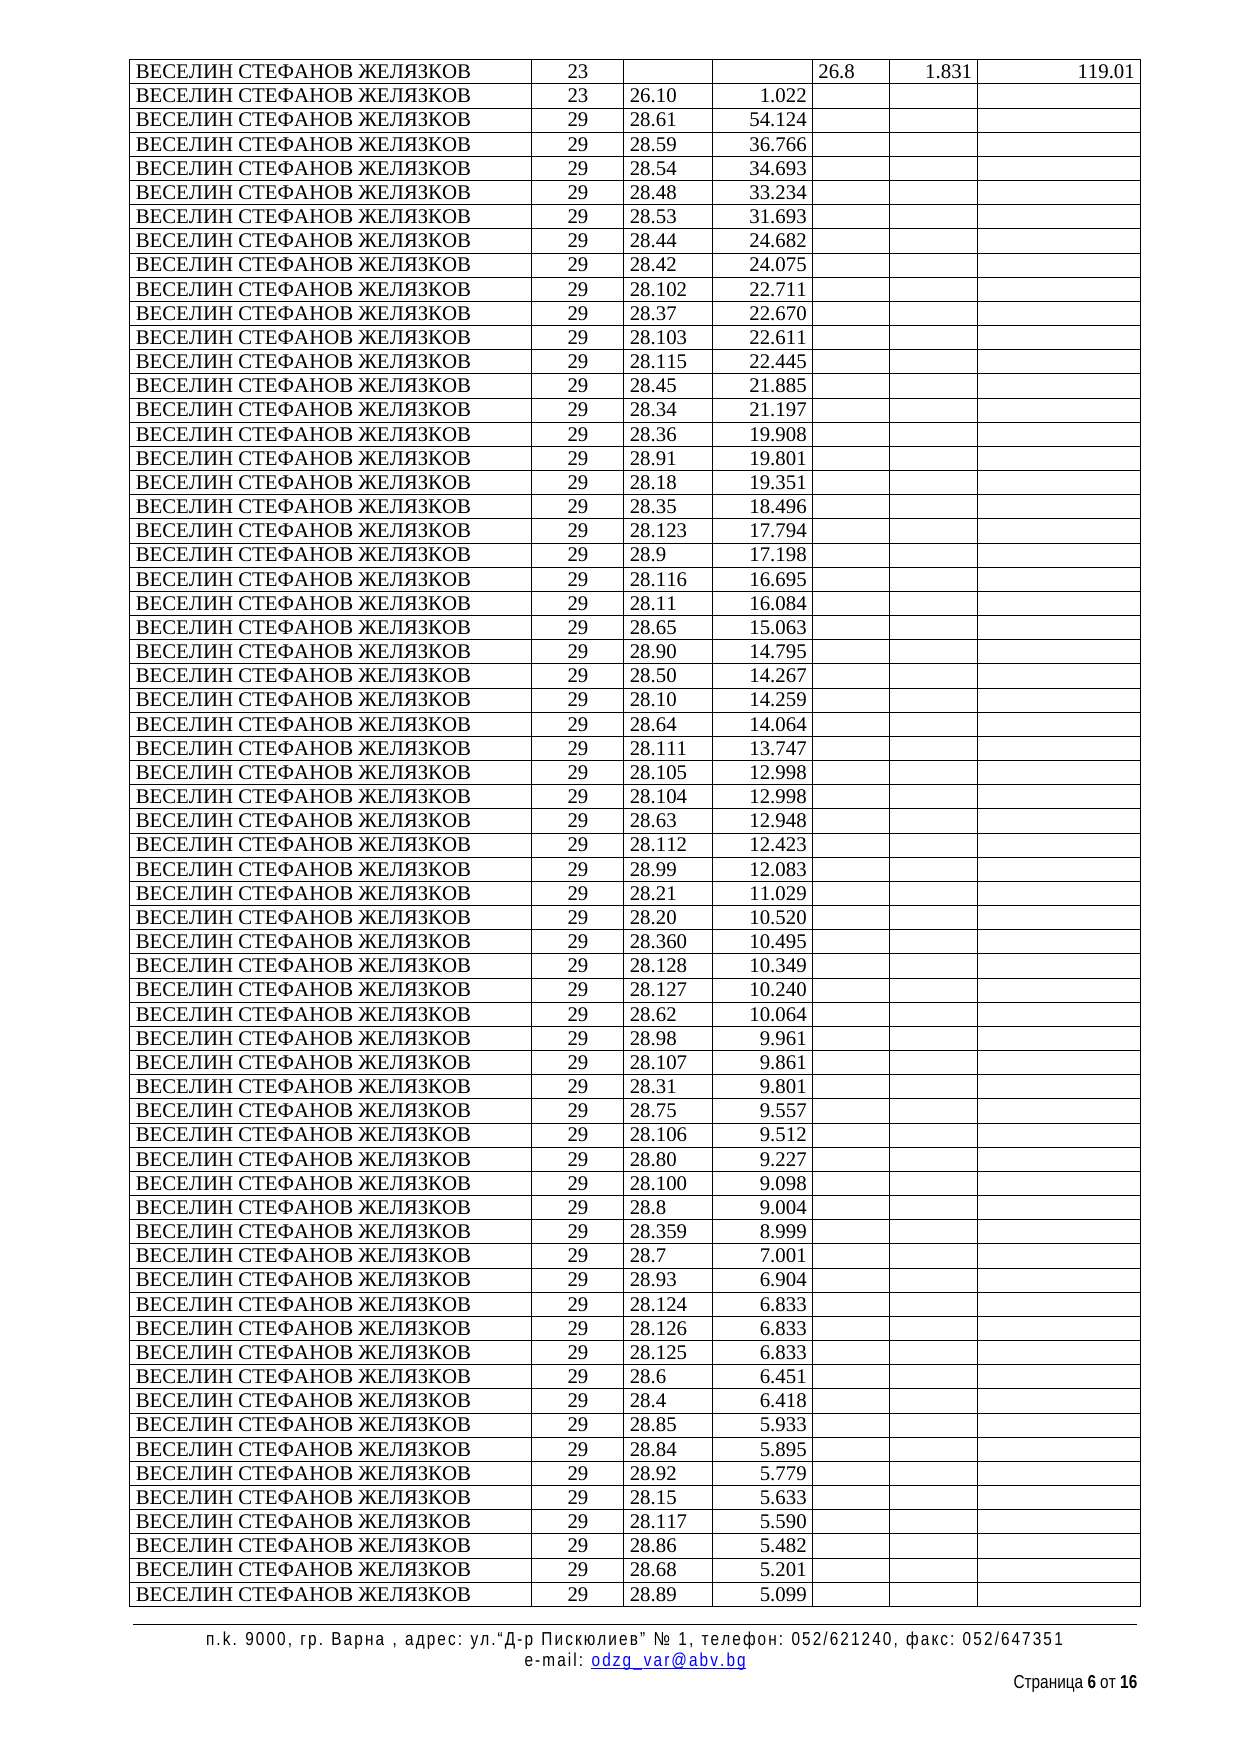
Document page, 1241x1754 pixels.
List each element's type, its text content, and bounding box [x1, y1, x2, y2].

table_cell 29 [532, 1269, 623, 1292]
table_cell 29 [532, 1365, 623, 1388]
table_cell 28.89 [624, 1583, 712, 1606]
table_cell 28.44 [624, 229, 712, 252]
table_cell [813, 278, 889, 301]
table_cell 5.099 [713, 1583, 812, 1606]
table_cell ВЕСЕЛИН СТЕФАНОВ ЖЕЛЯЗКОВ [130, 278, 531, 301]
table_cell [890, 640, 977, 663]
table_cell 29 [532, 761, 623, 784]
table_cell [890, 1051, 977, 1074]
table_cell [978, 350, 1140, 373]
table_cell [813, 1269, 889, 1292]
table_cell [978, 737, 1140, 760]
table_cell [813, 544, 889, 567]
table_cell [978, 1365, 1140, 1388]
table_cell 28.116 [624, 568, 712, 591]
table_cell [890, 1414, 977, 1437]
table_cell ВЕСЕЛИН СТЕФАНОВ ЖЕЛЯЗКОВ [130, 229, 531, 252]
table_cell 28.98 [624, 1027, 712, 1050]
table_cell 29 [532, 592, 623, 615]
table_cell ВЕСЕЛИН СТЕФАНОВ ЖЕЛЯЗКОВ [130, 785, 531, 808]
table_cell 28.117 [624, 1510, 712, 1533]
table_cell [978, 399, 1140, 422]
table_cell 28.90 [624, 640, 712, 663]
table_cell 10.240 [713, 979, 812, 1002]
table_cell [978, 544, 1140, 567]
table_cell 28.360 [624, 930, 712, 953]
table_cell [978, 1293, 1140, 1316]
table_cell [978, 834, 1140, 857]
table_cell [978, 1003, 1140, 1026]
table_cell 28.4 [624, 1389, 712, 1412]
table_cell [813, 1220, 889, 1243]
table_cell [813, 326, 889, 349]
table_cell [978, 568, 1140, 591]
table_cell 29 [532, 133, 623, 156]
table_cell [813, 616, 889, 639]
table_cell [813, 737, 889, 760]
table_cell [978, 1341, 1140, 1364]
table_cell 12.998 [713, 785, 812, 808]
table_cell [890, 399, 977, 422]
table_cell 29 [532, 1583, 623, 1606]
table_cell [890, 713, 977, 736]
table_cell [813, 447, 889, 470]
table_cell 28.93 [624, 1269, 712, 1292]
table_cell 29 [532, 399, 623, 422]
table_cell 28.102 [624, 278, 712, 301]
table_cell 12.083 [713, 858, 812, 881]
table_cell 28.10 [624, 689, 712, 712]
table_cell 28.45 [624, 374, 712, 397]
table_cell [978, 181, 1140, 204]
table_cell [890, 858, 977, 881]
table_cell 29 [532, 302, 623, 325]
table_cell 5.895 [713, 1438, 812, 1461]
table_cell [978, 374, 1140, 397]
table_cell [813, 1486, 889, 1509]
table_cell 28.123 [624, 519, 712, 542]
table_cell [890, 229, 977, 252]
table_cell ВЕСЕЛИН СТЕФАНОВ ЖЕЛЯЗКОВ [130, 1172, 531, 1195]
table_cell 28.50 [624, 664, 712, 687]
table_cell ВЕСЕЛИН СТЕФАНОВ ЖЕЛЯЗКОВ [130, 374, 531, 397]
table_cell 29 [532, 1341, 623, 1364]
table_cell 28.128 [624, 954, 712, 977]
table_cell [813, 1341, 889, 1364]
table_cell 28.62 [624, 1003, 712, 1026]
table_cell [890, 1438, 977, 1461]
table_cell 28.63 [624, 809, 712, 832]
table_cell [890, 1583, 977, 1606]
table_cell 13.747 [713, 737, 812, 760]
table_cell 29 [532, 568, 623, 591]
table_cell [890, 1317, 977, 1340]
table_cell [813, 1389, 889, 1412]
table_cell [978, 157, 1140, 180]
table_cell [978, 1389, 1140, 1412]
table_cell 10.349 [713, 954, 812, 977]
table_cell [890, 278, 977, 301]
table_cell 28.18 [624, 471, 712, 494]
table_cell [813, 1051, 889, 1074]
table_cell 28.21 [624, 882, 712, 905]
table_cell 34.693 [713, 157, 812, 180]
table_cell [813, 1196, 889, 1219]
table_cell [130, 60, 531, 83]
table_cell 28.359 [624, 1220, 712, 1243]
table_cell [890, 930, 977, 953]
table_cell [890, 1196, 977, 1219]
table_cell [890, 1462, 977, 1485]
table_cell 29 [532, 785, 623, 808]
table_cell ВЕСЕЛИН СТЕФАНОВ ЖЕЛЯЗКОВ [130, 1293, 531, 1316]
table_cell 28.31 [624, 1075, 712, 1098]
table_cell ВЕСЕЛИН СТЕФАНОВ ЖЕЛЯЗКОВ [130, 616, 531, 639]
table_cell 29 [532, 495, 623, 518]
table_cell [978, 109, 1140, 132]
table_cell 29 [532, 1414, 623, 1437]
table_cell [978, 1583, 1140, 1606]
table_cell [978, 229, 1140, 252]
table_cell [978, 326, 1140, 349]
table_cell 28.99 [624, 858, 712, 881]
table_cell [813, 423, 889, 446]
table_cell 29 [532, 471, 623, 494]
table_cell 29 [532, 1534, 623, 1557]
table_cell 28.20 [624, 906, 712, 929]
table_cell ВЕСЕЛИН СТЕФАНОВ ЖЕЛЯЗКОВ [130, 979, 531, 1002]
table_cell [813, 1534, 889, 1557]
table_cell 28.7 [624, 1244, 712, 1267]
table_cell 29 [532, 1172, 623, 1195]
table_cell [890, 495, 977, 518]
table_cell ВЕСЕЛИН СТЕФАНОВ ЖЕЛЯЗКОВ [130, 1414, 531, 1437]
table_cell [890, 84, 977, 107]
table_cell [978, 785, 1140, 808]
table_cell 29 [532, 254, 623, 277]
table_cell 29 [532, 1462, 623, 1485]
table_cell 6.451 [713, 1365, 812, 1388]
table_cell 5.590 [713, 1510, 812, 1533]
table_cell [890, 568, 977, 591]
table_cell 9.961 [713, 1027, 812, 1050]
table_cell ВЕСЕЛИН СТЕФАНОВ ЖЕЛЯЗКОВ [130, 906, 531, 929]
table_cell [813, 1075, 889, 1098]
table_cell 23 [532, 84, 623, 107]
table_cell [978, 906, 1140, 929]
table_cell [978, 930, 1140, 953]
table_cell 36.766 [713, 133, 812, 156]
table_cell [978, 254, 1140, 277]
table_cell 29 [532, 1124, 623, 1147]
table_cell 28.35 [624, 495, 712, 518]
table_cell [978, 1075, 1140, 1098]
table_cell [813, 568, 889, 591]
table_cell [890, 1220, 977, 1243]
table_cell 33.234 [713, 181, 812, 204]
table_cell [978, 1317, 1140, 1340]
table_cell ВЕСЕЛИН СТЕФАНОВ ЖЕЛЯЗКОВ [130, 1220, 531, 1243]
table_cell 22.711 [713, 278, 812, 301]
table_cell [978, 592, 1140, 615]
table_cell [978, 882, 1140, 905]
table_cell ВЕСЕЛИН СТЕФАНОВ ЖЕЛЯЗКОВ [130, 205, 531, 228]
table_cell 28.68 [624, 1559, 712, 1582]
table_cell [813, 1462, 889, 1485]
table_cell 28.61 [624, 109, 712, 132]
table_cell [890, 979, 977, 1002]
table_cell [813, 399, 889, 422]
table_cell [813, 254, 889, 277]
table_cell 28.59 [624, 133, 712, 156]
table_cell [890, 737, 977, 760]
table_cell 28.37 [624, 302, 712, 325]
table_cell 29 [532, 1244, 623, 1267]
table_cell [890, 374, 977, 397]
table_cell 28.64 [624, 713, 712, 736]
table_cell ВЕСЕЛИН СТЕФАНОВ ЖЕЛЯЗКОВ [130, 930, 531, 953]
table_cell [890, 181, 977, 204]
table_cell ВЕСЕЛИН СТЕФАНОВ ЖЕЛЯЗКОВ [130, 834, 531, 857]
table_cell 9.801 [713, 1075, 812, 1098]
table_cell 29 [532, 1075, 623, 1098]
table_cell ВЕСЕЛИН СТЕФАНОВ ЖЕЛЯЗКОВ [130, 1341, 531, 1364]
table_cell 29 [532, 1027, 623, 1050]
table_cell ВЕСЕЛИН СТЕФАНОВ ЖЕЛЯЗКОВ [130, 640, 531, 663]
table_cell 19.908 [713, 423, 812, 446]
table_cell 28.9 [624, 544, 712, 567]
table_cell [713, 60, 812, 83]
table_cell [890, 1293, 977, 1316]
table_cell 29 [532, 1220, 623, 1243]
table_cell [813, 84, 889, 107]
table_cell 29 [532, 858, 623, 881]
table_cell 28.107 [624, 1051, 712, 1074]
table_cell ВЕСЕЛИН СТЕФАНОВ ЖЕЛЯЗКОВ [130, 544, 531, 567]
table_cell 9.004 [713, 1196, 812, 1219]
table_cell 28.125 [624, 1341, 712, 1364]
table_cell ВЕСЕЛИН СТЕФАНОВ ЖЕЛЯЗКОВ [130, 809, 531, 832]
table_cell 14.795 [713, 640, 812, 663]
table_cell [890, 157, 977, 180]
table_cell [890, 1172, 977, 1195]
table_cell ВЕСЕЛИН СТЕФАНОВ ЖЕЛЯЗКОВ [130, 471, 531, 494]
table_cell [813, 302, 889, 325]
table_cell 10.520 [713, 906, 812, 929]
table_cell ВЕСЕЛИН СТЕФАНОВ ЖЕЛЯЗКОВ [130, 181, 531, 204]
table_cell [890, 1341, 977, 1364]
table_cell ВЕСЕЛИН СТЕФАНОВ ЖЕЛЯЗКОВ [130, 882, 531, 905]
table_cell ВЕСЕЛИН СТЕФАНОВ ЖЕЛЯЗКОВ [130, 592, 531, 615]
table_cell [978, 616, 1140, 639]
table_cell [813, 109, 889, 132]
table_cell 28.75 [624, 1099, 712, 1122]
table_cell [813, 882, 889, 905]
table_cell 29 [532, 1438, 623, 1461]
table_cell 9.861 [713, 1051, 812, 1074]
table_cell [130, 1583, 531, 1606]
table_cell [813, 519, 889, 542]
table_cell 28.34 [624, 399, 712, 422]
table_cell [978, 689, 1140, 712]
table_cell 28.92 [624, 1462, 712, 1485]
table_cell [978, 1510, 1140, 1533]
table_cell [890, 1124, 977, 1147]
table_cell 21.197 [713, 399, 812, 422]
table_cell 29 [532, 713, 623, 736]
table_cell [813, 785, 889, 808]
table_cell 29 [532, 109, 623, 132]
table_cell 29 [532, 1003, 623, 1026]
table_cell 26.8 [813, 60, 889, 83]
table_cell ВЕСЕЛИН СТЕФАНОВ ЖЕЛЯЗКОВ [130, 326, 531, 349]
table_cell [130, 133, 531, 156]
table_cell [978, 1051, 1140, 1074]
table_cell 17.794 [713, 519, 812, 542]
table_cell [890, 205, 977, 228]
table_cell [978, 713, 1140, 736]
table_cell 29 [532, 1389, 623, 1412]
table_cell 28.124 [624, 1293, 712, 1316]
table_cell ВЕСЕЛИН СТЕФАНОВ ЖЕЛЯЗКОВ [130, 1365, 531, 1388]
table_cell [890, 1486, 977, 1509]
table_cell ВЕСЕЛИН СТЕФАНОВ ЖЕЛЯЗКОВ [130, 447, 531, 470]
table_cell [978, 84, 1140, 107]
table_cell [978, 979, 1140, 1002]
table_cell [978, 1269, 1140, 1292]
table_cell [978, 640, 1140, 663]
table_cell [978, 761, 1140, 784]
table_cell 12.423 [713, 834, 812, 857]
table_cell ВЕСЕЛИН СТЕФАНОВ ЖЕЛЯЗКОВ [130, 1462, 531, 1485]
table_cell 6.904 [713, 1269, 812, 1292]
table_cell 29 [532, 954, 623, 977]
table_cell ВЕСЕЛИН СТЕФАНОВ ЖЕЛЯЗКОВ [130, 1027, 531, 1050]
table_cell 14.267 [713, 664, 812, 687]
table_cell 16.695 [713, 568, 812, 591]
table_cell [813, 664, 889, 687]
table_cell ВЕСЕЛИН СТЕФАНОВ ЖЕЛЯЗКОВ [130, 1559, 531, 1582]
table_cell [890, 1003, 977, 1026]
table_cell [978, 471, 1140, 494]
table_cell [890, 350, 977, 373]
table_cell 28.105 [624, 761, 712, 784]
table_cell 29 [532, 930, 623, 953]
table_cell [813, 1244, 889, 1267]
table_cell 29 [532, 423, 623, 446]
table_cell 29 [532, 1148, 623, 1171]
table_cell [978, 858, 1140, 881]
table_cell [978, 1244, 1140, 1267]
table_cell 17.198 [713, 544, 812, 567]
table_cell 22.445 [713, 350, 812, 373]
table_cell 5.201 [713, 1559, 812, 1582]
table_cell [130, 84, 531, 107]
table_cell 28.80 [624, 1148, 712, 1171]
table_cell 29 [532, 882, 623, 905]
table_cell [890, 133, 977, 156]
table_cell [813, 133, 889, 156]
table_cell 28.36 [624, 423, 712, 446]
table_cell ВЕСЕЛИН СТЕФАНОВ ЖЕЛЯЗКОВ [130, 1486, 531, 1509]
table_cell 10.064 [713, 1003, 812, 1026]
table_cell 28.103 [624, 326, 712, 349]
table_cell [813, 713, 889, 736]
table_cell [890, 1099, 977, 1122]
table_cell [813, 592, 889, 615]
table_cell [813, 1438, 889, 1461]
table_cell [813, 374, 889, 397]
table_cell [978, 1534, 1140, 1557]
table_cell [890, 761, 977, 784]
table_cell 10.495 [713, 930, 812, 953]
table_cell [813, 1003, 889, 1026]
table_cell [890, 1148, 977, 1171]
table_cell 28.8 [624, 1196, 712, 1219]
table_cell [978, 1099, 1140, 1122]
table_cell [978, 809, 1140, 832]
table_cell 6.418 [713, 1389, 812, 1412]
table_cell [978, 495, 1140, 518]
table_cell [890, 471, 977, 494]
table_cell [890, 906, 977, 929]
table_cell 29 [532, 519, 623, 542]
table_cell [890, 254, 977, 277]
table_cell ВЕСЕЛИН СТЕФАНОВ ЖЕЛЯЗКОВ [130, 1099, 531, 1122]
table_cell [890, 954, 977, 977]
table_cell 29 [532, 664, 623, 687]
table_cell 9.512 [713, 1124, 812, 1147]
table_cell [978, 302, 1140, 325]
table_cell 29 [532, 181, 623, 204]
table_cell 19.351 [713, 471, 812, 494]
table_cell [978, 278, 1140, 301]
table_cell 29 [532, 1510, 623, 1533]
table_cell [813, 761, 889, 784]
table_cell 29 [532, 834, 623, 857]
table_cell ВЕСЕЛИН СТЕФАНОВ ЖЕЛЯЗКОВ [130, 495, 531, 518]
table_cell 22.611 [713, 326, 812, 349]
table_cell 29 [532, 616, 623, 639]
table_cell ВЕСЕЛИН СТЕФАНОВ ЖЕЛЯЗКОВ [130, 689, 531, 712]
table_cell 1.022 [713, 84, 812, 107]
table_cell [978, 1414, 1140, 1437]
table_cell [978, 205, 1140, 228]
table_cell [813, 906, 889, 929]
table_cell 29 [532, 350, 623, 373]
table_cell [813, 157, 889, 180]
table_cell [890, 109, 977, 132]
table_cell 28.48 [624, 181, 712, 204]
table_cell 29 [532, 1196, 623, 1219]
table_cell 29 [532, 205, 623, 228]
table_cell [978, 447, 1140, 470]
table_cell ВЕСЕЛИН СТЕФАНОВ ЖЕЛЯЗКОВ [130, 713, 531, 736]
table_cell 11.029 [713, 882, 812, 905]
table_cell ВЕСЕЛИН СТЕФАНОВ ЖЕЛЯЗКОВ [130, 1075, 531, 1098]
table_cell 29 [532, 447, 623, 470]
table_cell 28.85 [624, 1414, 712, 1437]
table_cell [813, 979, 889, 1002]
table_cell ВЕСЕЛИН СТЕФАНОВ ЖЕЛЯЗКОВ [130, 568, 531, 591]
table_cell ВЕСЕЛИН СТЕФАНОВ ЖЕЛЯЗКОВ [130, 1196, 531, 1219]
table_cell [890, 1534, 977, 1557]
table_cell ВЕСЕЛИН СТЕФАНОВ ЖЕЛЯЗКОВ [130, 954, 531, 977]
table_cell 29 [532, 640, 623, 663]
table_cell 8.999 [713, 1220, 812, 1243]
table_cell 28.115 [624, 350, 712, 373]
table_cell [813, 834, 889, 857]
table_cell ВЕСЕЛИН СТЕФАНОВ ЖЕЛЯЗКОВ [130, 1003, 531, 1026]
table_cell [978, 1148, 1140, 1171]
table_cell [978, 1462, 1140, 1485]
table_cell [890, 785, 977, 808]
table_cell [813, 181, 889, 204]
table_cell [978, 423, 1140, 446]
table_cell 28.15 [624, 1486, 712, 1509]
table_cell [978, 133, 1140, 156]
table_cell 14.064 [713, 713, 812, 736]
table_cell 28.127 [624, 979, 712, 1002]
table_cell [978, 954, 1140, 977]
table_cell [813, 471, 889, 494]
table_cell 22.670 [713, 302, 812, 325]
table_cell [813, 640, 889, 663]
table_cell ВЕСЕЛИН СТЕФАНОВ ЖЕЛЯЗКОВ [130, 1051, 531, 1074]
table_cell 12.998 [713, 761, 812, 784]
table_cell 6.833 [713, 1341, 812, 1364]
table_cell [813, 1559, 889, 1582]
table_cell 12.948 [713, 809, 812, 832]
table_cell 28.53 [624, 205, 712, 228]
table_cell [813, 229, 889, 252]
table_cell ВЕСЕЛИН СТЕФАНОВ ЖЕЛЯЗКОВ [130, 761, 531, 784]
table_cell [813, 1583, 889, 1606]
table_cell [978, 1559, 1140, 1582]
table_cell 29 [532, 689, 623, 712]
table_cell [890, 1365, 977, 1388]
table_cell [890, 616, 977, 639]
table_cell [813, 1172, 889, 1195]
table_cell 9.557 [713, 1099, 812, 1122]
table_cell [978, 519, 1140, 542]
table_cell ВЕСЕЛИН СТЕФАНОВ ЖЕЛЯЗКОВ [130, 1269, 531, 1292]
table_cell 19.801 [713, 447, 812, 470]
table_cell 28.100 [624, 1172, 712, 1195]
table_cell ВЕСЕЛИН СТЕФАНОВ ЖЕЛЯЗКОВ [130, 302, 531, 325]
table_cell 5.933 [713, 1414, 812, 1437]
table_cell ВЕСЕЛИН СТЕФАНОВ ЖЕЛЯЗКОВ [130, 664, 531, 687]
table_cell 29 [532, 809, 623, 832]
table_cell 31.693 [713, 205, 812, 228]
table_cell [890, 1559, 977, 1582]
table_cell 6.833 [713, 1293, 812, 1316]
table_cell ВЕСЕЛИН СТЕФАНОВ ЖЕЛЯЗКОВ [130, 519, 531, 542]
table_cell 16.084 [713, 592, 812, 615]
table_cell [813, 1510, 889, 1533]
table_cell 28.111 [624, 737, 712, 760]
table_cell [813, 809, 889, 832]
table_cell [813, 930, 889, 953]
table_cell ВЕСЕЛИН СТЕФАНОВ ЖЕЛЯЗКОВ [130, 254, 531, 277]
table_cell 28.112 [624, 834, 712, 857]
table_cell [978, 1172, 1140, 1195]
table_cell [813, 1099, 889, 1122]
table_cell 28.86 [624, 1534, 712, 1557]
table_cell 14.259 [713, 689, 812, 712]
table_cell ВЕСЕЛИН СТЕФАНОВ ЖЕЛЯЗКОВ [130, 423, 531, 446]
table_cell 28.104 [624, 785, 712, 808]
table_cell [890, 519, 977, 542]
table_cell 1.831 [890, 60, 977, 83]
table_cell 24.682 [713, 229, 812, 252]
table_cell [813, 495, 889, 518]
table_cell 23 [532, 60, 623, 83]
table_cell 6.833 [713, 1317, 812, 1340]
table_cell 5.633 [713, 1486, 812, 1509]
table_cell ВЕСЕЛИН СТЕФАНОВ ЖЕЛЯЗКОВ [130, 1124, 531, 1147]
table_cell [978, 1438, 1140, 1461]
table_cell 28.84 [624, 1438, 712, 1461]
table_cell [890, 1244, 977, 1267]
table_cell 28.91 [624, 447, 712, 470]
table_cell [890, 1389, 977, 1412]
table_cell 54.124 [713, 109, 812, 132]
table_cell 28.6 [624, 1365, 712, 1388]
table_cell 7.001 [713, 1244, 812, 1267]
table_cell 29 [532, 229, 623, 252]
table_cell [978, 1196, 1140, 1219]
table_cell [624, 60, 712, 83]
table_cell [130, 109, 531, 132]
table_cell 29 [532, 1317, 623, 1340]
table_cell [890, 326, 977, 349]
table_cell ВЕСЕЛИН СТЕФАНОВ ЖЕЛЯЗКОВ [130, 350, 531, 373]
table_cell [978, 1220, 1140, 1243]
table_cell [890, 447, 977, 470]
table_cell 21.885 [713, 374, 812, 397]
table_cell 24.075 [713, 254, 812, 277]
table_cell 29 [532, 979, 623, 1002]
table_cell 119.01 [978, 60, 1140, 83]
table_cell 5.482 [713, 1534, 812, 1557]
table_cell ВЕСЕЛИН СТЕФАНОВ ЖЕЛЯЗКОВ [130, 1148, 531, 1171]
table_cell 15.063 [713, 616, 812, 639]
table_cell ВЕСЕЛИН СТЕФАНОВ ЖЕЛЯЗКОВ [130, 1510, 531, 1533]
table_cell [813, 689, 889, 712]
table_cell [813, 1027, 889, 1050]
table_cell ВЕСЕЛИН СТЕФАНОВ ЖЕЛЯЗКОВ [130, 737, 531, 760]
table_cell [813, 1148, 889, 1171]
table_cell 26.10 [624, 84, 712, 107]
table_cell ВЕСЕЛИН СТЕФАНОВ ЖЕЛЯЗКОВ [130, 157, 531, 180]
table_cell [890, 1027, 977, 1050]
table_cell 28.65 [624, 616, 712, 639]
table_cell 29 [532, 1559, 623, 1582]
table_cell 5.779 [713, 1462, 812, 1485]
table_cell ВЕСЕЛИН СТЕФАНОВ ЖЕЛЯЗКОВ [130, 1317, 531, 1340]
table_cell 29 [532, 906, 623, 929]
table_cell 29 [532, 374, 623, 397]
table_cell ВЕСЕЛИН СТЕФАНОВ ЖЕЛЯЗКОВ [130, 399, 531, 422]
table_cell [890, 1510, 977, 1533]
table_cell [890, 664, 977, 687]
table_cell 18.496 [713, 495, 812, 518]
table_cell 28.11 [624, 592, 712, 615]
table_cell ВЕСЕЛИН СТЕФАНОВ ЖЕЛЯЗКОВ [130, 1389, 531, 1412]
table_cell [890, 834, 977, 857]
table_cell [813, 1293, 889, 1316]
table_cell [978, 1027, 1140, 1050]
table_cell ВЕСЕЛИН СТЕФАНОВ ЖЕЛЯЗКОВ [130, 1244, 531, 1267]
table_cell [890, 302, 977, 325]
table_cell [813, 1365, 889, 1388]
table_cell [890, 1075, 977, 1098]
table_cell [978, 1486, 1140, 1509]
table_cell [813, 1124, 889, 1147]
table_cell ВЕСЕЛИН СТЕФАНОВ ЖЕЛЯЗКОВ [130, 1534, 531, 1557]
table_cell 29 [532, 737, 623, 760]
table_cell [890, 809, 977, 832]
table_cell [813, 954, 889, 977]
table_cell 29 [532, 1486, 623, 1509]
table_cell [813, 205, 889, 228]
table_cell [813, 858, 889, 881]
table_cell 29 [532, 544, 623, 567]
table_cell 28.42 [624, 254, 712, 277]
table_cell [890, 882, 977, 905]
table_cell [978, 1124, 1140, 1147]
table_cell 9.227 [713, 1148, 812, 1171]
table_cell [813, 350, 889, 373]
table_cell [890, 592, 977, 615]
table_cell 29 [532, 1051, 623, 1074]
table_cell [813, 1414, 889, 1437]
table_cell [978, 664, 1140, 687]
table_cell 28.54 [624, 157, 712, 180]
table_cell ВЕСЕЛИН СТЕФАНОВ ЖЕЛЯЗКОВ [130, 858, 531, 881]
table_cell 28.126 [624, 1317, 712, 1340]
table_cell [890, 689, 977, 712]
table_cell 29 [532, 326, 623, 349]
table_cell [813, 1317, 889, 1340]
table_cell 28.106 [624, 1124, 712, 1147]
table_cell 29 [532, 157, 623, 180]
table_cell [890, 423, 977, 446]
table_cell 29 [532, 278, 623, 301]
table_cell ВЕСЕЛИН СТЕФАНОВ ЖЕЛЯЗКОВ [130, 1438, 531, 1461]
table_cell [890, 544, 977, 567]
table_cell 9.098 [713, 1172, 812, 1195]
table_cell 29 [532, 1099, 623, 1122]
table_cell 29 [532, 1293, 623, 1316]
table_cell [890, 1269, 977, 1292]
